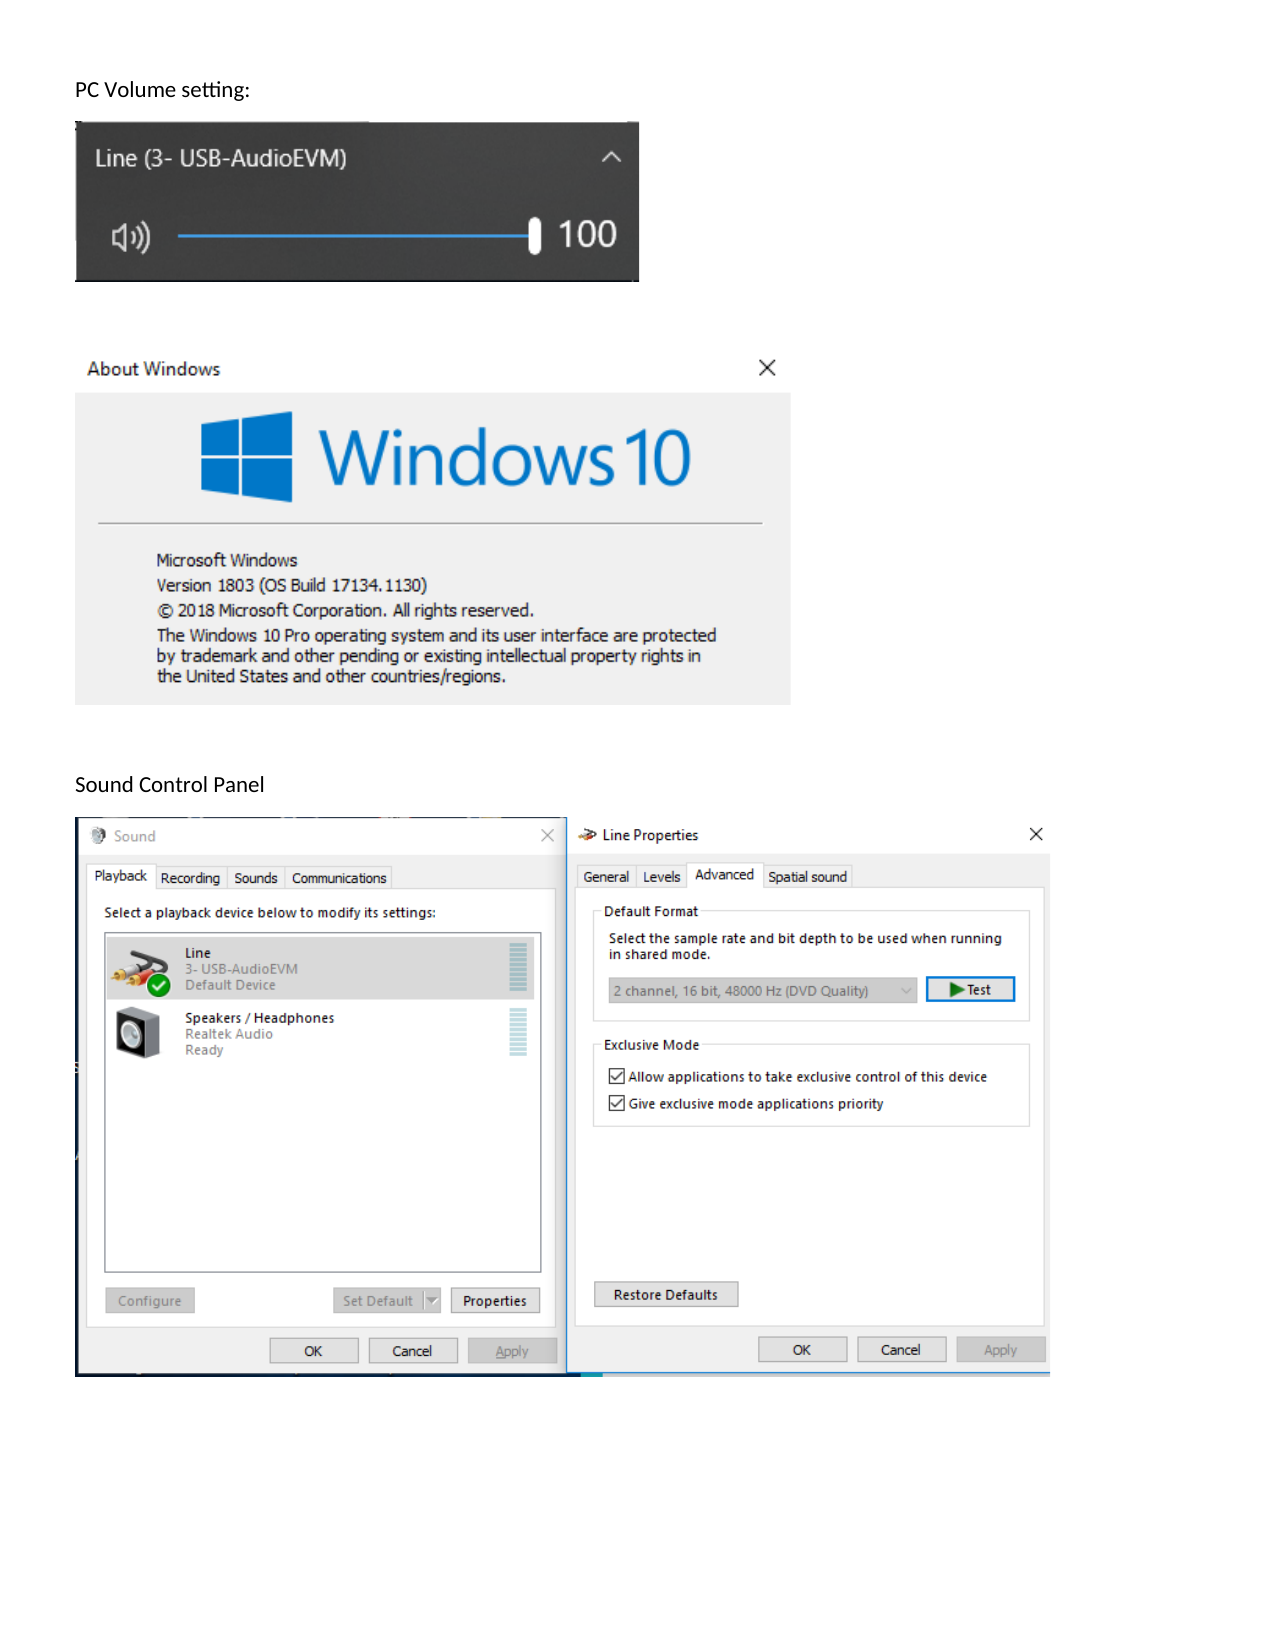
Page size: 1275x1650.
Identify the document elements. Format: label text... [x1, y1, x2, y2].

picture [75, 121, 640, 282]
picture [75, 817, 1050, 1377]
picture [75, 347, 791, 705]
text Sound Control Panel [75, 771, 1200, 798]
text PC Volume setting: [75, 75, 1200, 103]
